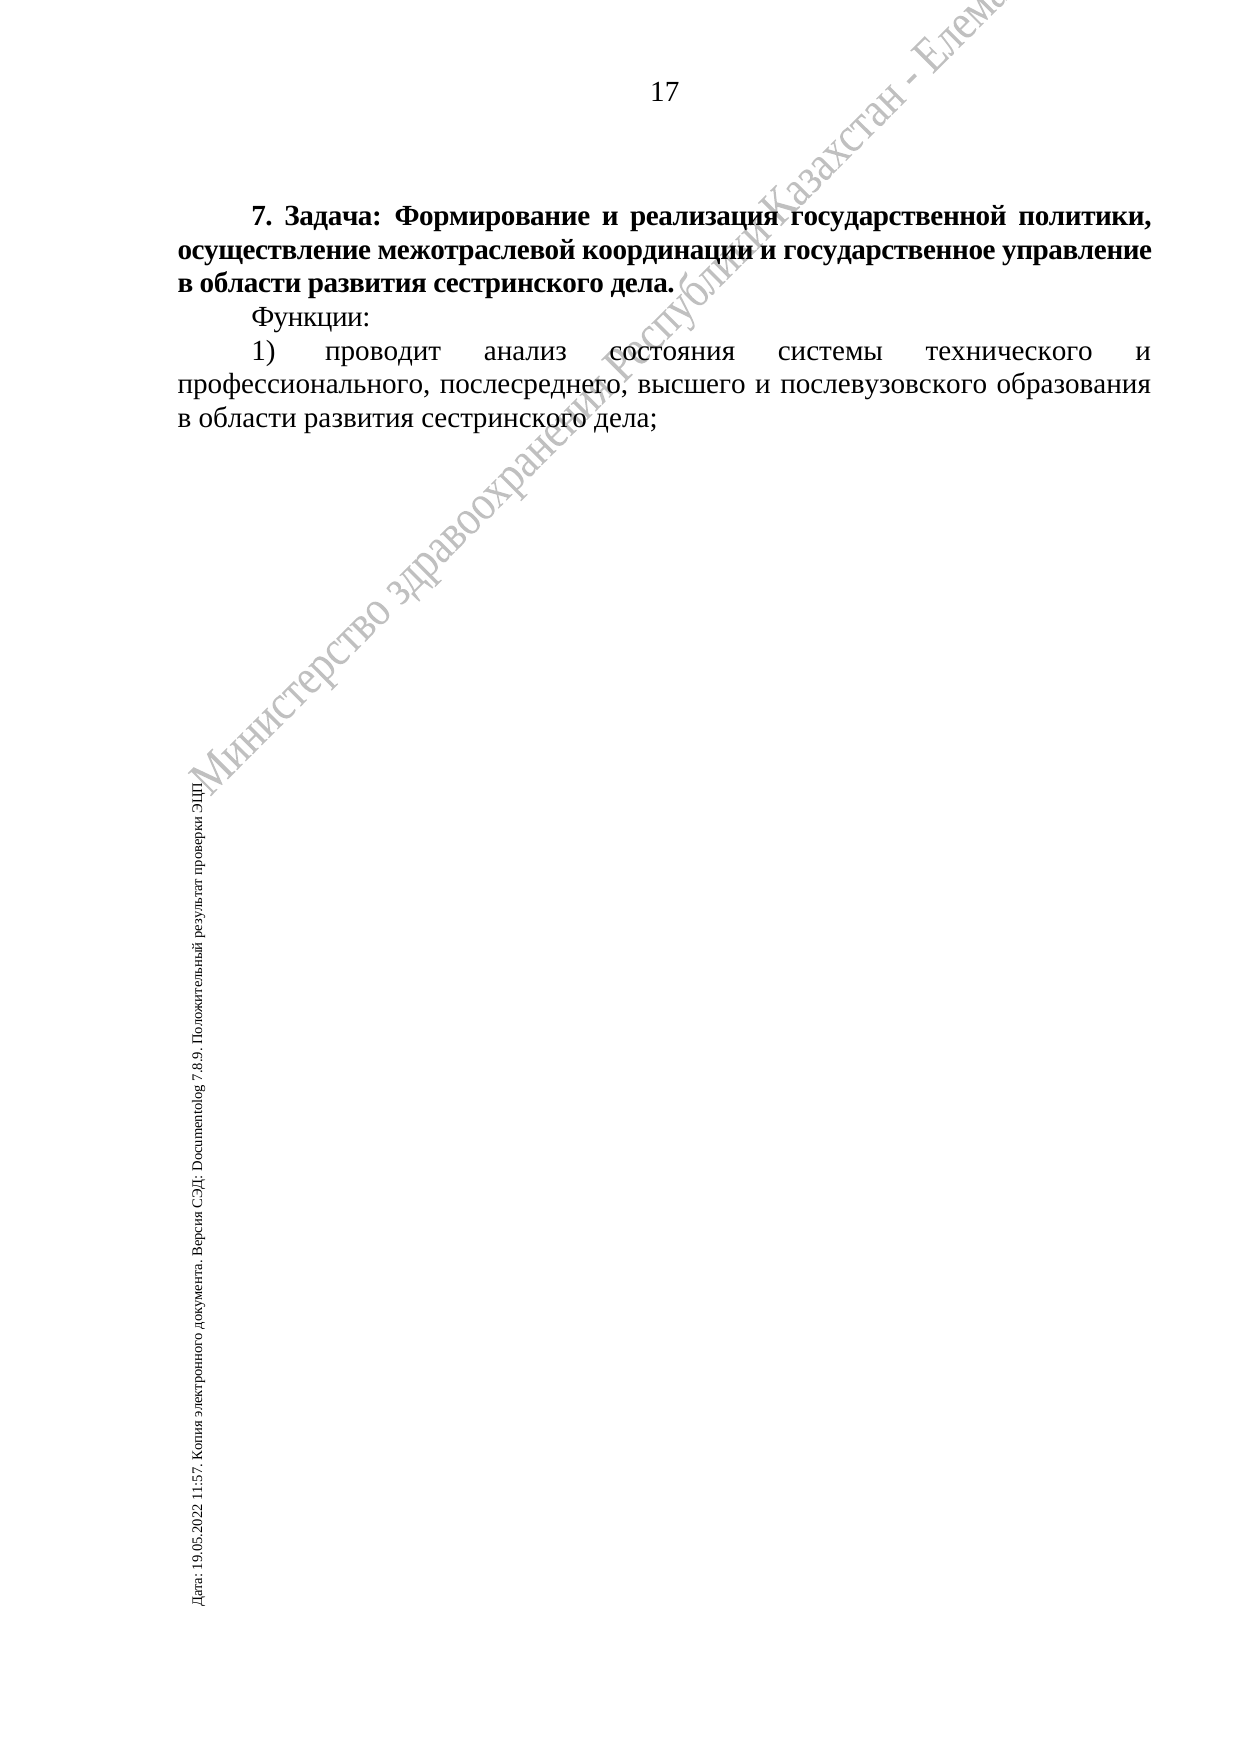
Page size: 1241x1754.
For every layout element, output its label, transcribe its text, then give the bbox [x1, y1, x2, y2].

text 7. Задача: Формирование и реализация государственной политики, осуществление межотраслевой координации и государственное управление в области развития сестринского дела. [177, 198, 1152, 299]
list проводит анализ состояния системы технического и профессионального, послесреднего, высшего и послевузовского образования в области развития сестринского дела; [177, 333, 1152, 433]
text Функции: [177, 299, 1152, 333]
